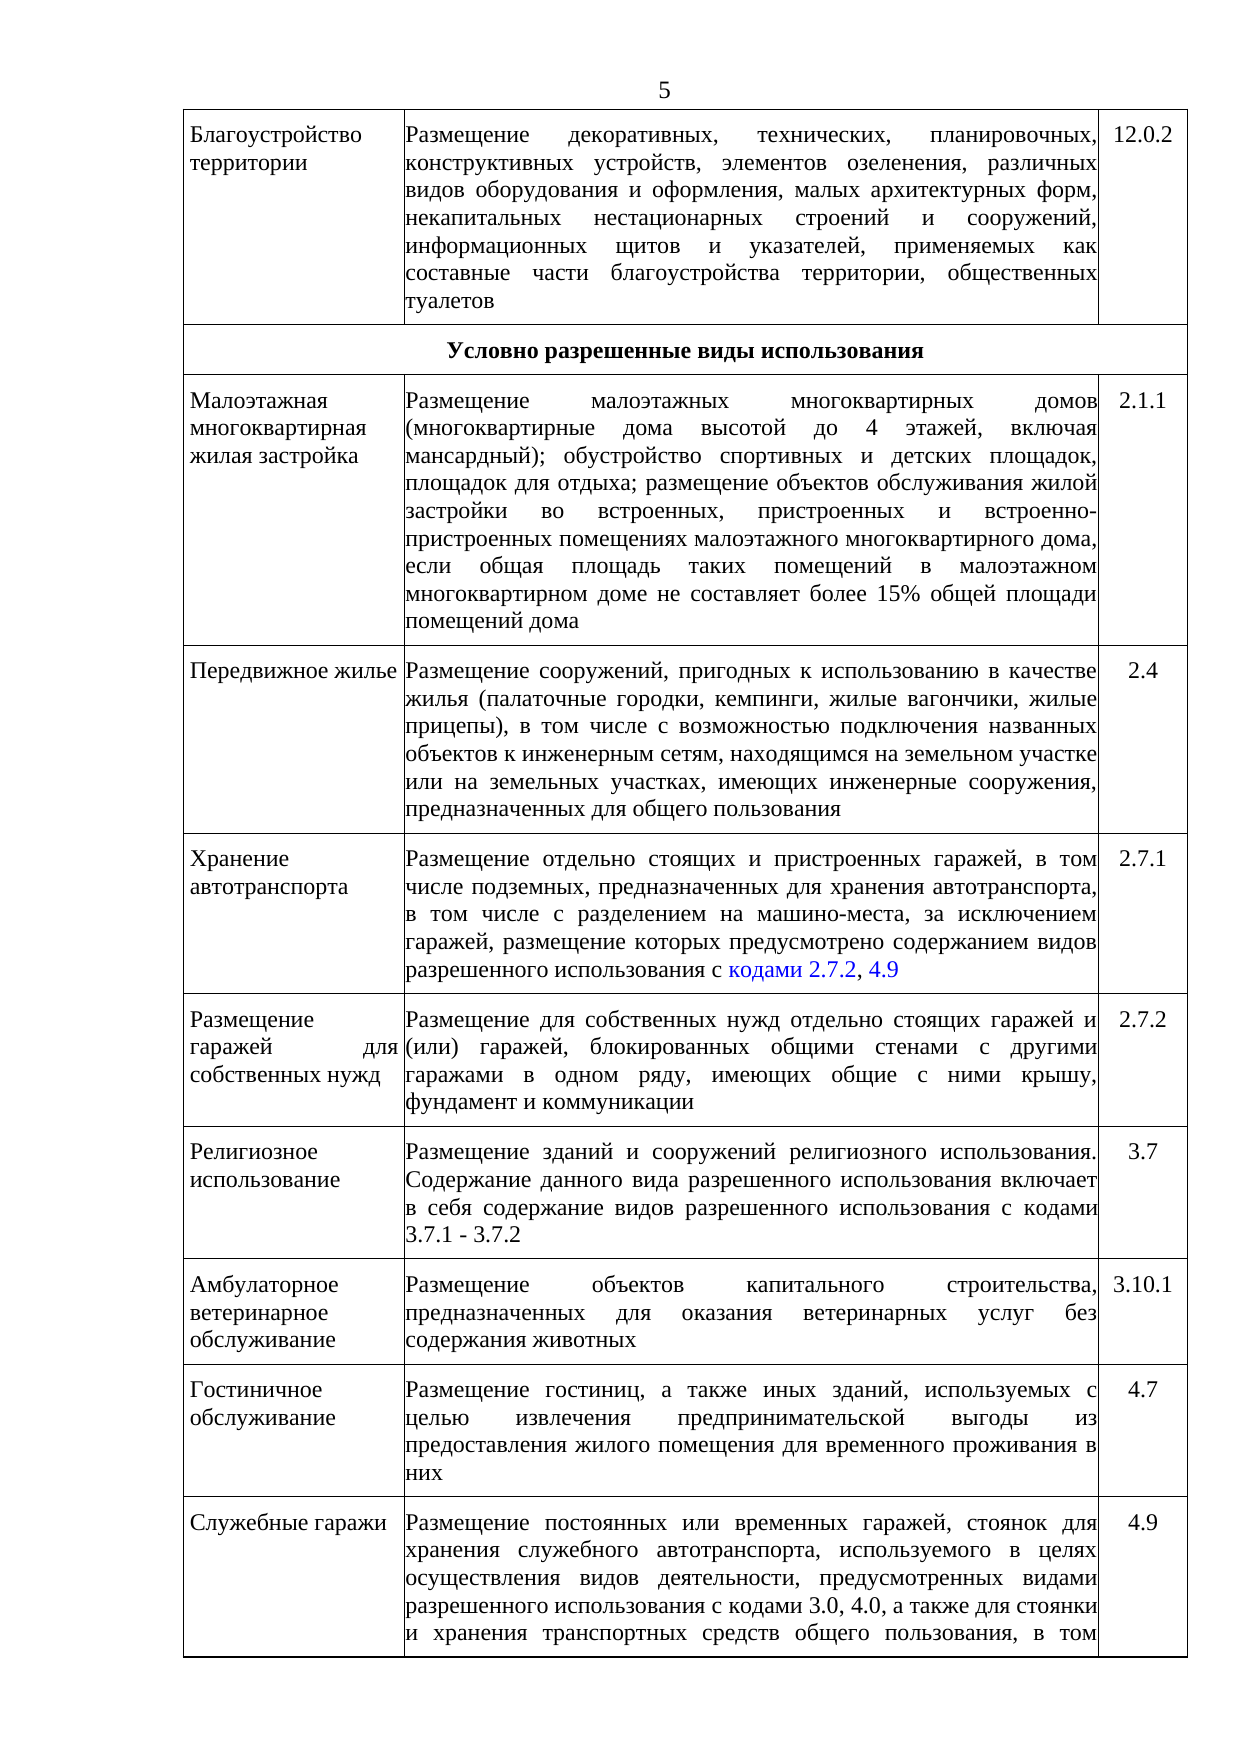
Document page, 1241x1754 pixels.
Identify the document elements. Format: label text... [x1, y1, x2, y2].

table_cell 3.7 [1099, 1127, 1187, 1258]
table_cell 4.9 [1099, 1497, 1187, 1656]
table_cell Размещение декоративных, технических, планировочных, конструктивных устройств, элементов озеленения, различных видов оборудования и оформления, малых архитектурных форм, некапитальных нестационарных строений и сооружений, информационных щитов и указателей, применяемых как составные части благоустройства территории, общественных туалетов [405, 110, 1098, 324]
table_cell Размещение объектов капитального строительства, предназначенных для оказания ветеринарных услуг без содержания животных [405, 1259, 1098, 1363]
table_cell Хранение автотранспорта [184, 834, 404, 993]
table_cell Размещение сооружений, пригодных к использованию в качестве жилья (палаточные городки, кемпинги, жилые вагончики, жилые прицепы), в том числе с возможностью подключения названных объектов к инженерным сетям, находящимся на земельном участке или на земельных участках, имеющих инженерные сооружения, предназначенных для общего пользования [405, 646, 1098, 833]
table_cell Малоэтажная многоквартирная жилая застройка [184, 375, 404, 645]
table_cell Служебные гаражи [184, 1497, 404, 1656]
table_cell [405, 1497, 1098, 1656]
table_cell Размещение малоэтажных многоквартирных домов (многоквартирные дома высотой до 4 этажей, включая мансардный); обустройство спортивных и детских площадок, площадок для отдыха; размещение объектов обслуживания жилой застройки во встроенных, пристроенных и встроенно-пристроенных помещениях малоэтажного многоквартирного дома, если общая площадь таких помещений в малоэтажном многоквартирном доме не составляет более 15% общей площади помещений дома [405, 375, 1098, 645]
table_cell 2.1.1 [1099, 375, 1187, 645]
table_cell 2.7.1 [1099, 834, 1187, 993]
table_cell Размещение зданий и сооружений религиозного использования. Содержание данного вида разрешенного использования включает в себя содержание видов разрешенного использования с кодами 3.7.1 - 3.7.2 [405, 1127, 1098, 1258]
table_cell Размещение гостиниц, а также иных зданий, используемых с целью извлечения предпринимательской выгоды из предоставления жилого помещения для временного проживания в них [405, 1365, 1098, 1496]
table_cell Размещение для собственных нужд отдельно стоящих гаражей и (или) гаражей, блокированных общими стенами с другими гаражами в одном ряду, имеющих общие с ними крышу, фундамент и коммуникации [405, 994, 1098, 1126]
table_cell 3.10.1 [1099, 1259, 1187, 1363]
table_cell Благоустройство территории [184, 110, 404, 324]
table_cell 2.7.2 [1099, 994, 1187, 1126]
table_cell Условно разрешенные виды использования [184, 325, 1187, 374]
table_cell Гостиничное обслуживание [184, 1365, 404, 1496]
table_cell Религиозное использование [184, 1127, 404, 1258]
table_cell Амбулаторное ветеринарное обслуживание [184, 1259, 404, 1363]
table_cell Передвижное жилье [184, 646, 404, 833]
table_cell Размещение отдельно стоящих и пристроенных гаражей, в том числе подземных, предназначенных для хранения автотранспорта, в том числе с разделением на машино-места, за исключением гаражей, размещение которых предусмотрено содержанием видов разрешенного использования с кодами 2.7.2, 4.9 [405, 834, 1098, 993]
table_cell 2.4 [1099, 646, 1187, 833]
table_cell 4.7 [1099, 1365, 1187, 1496]
table_cell 12.0.2 [1099, 110, 1187, 324]
table_cell Размещение гаражей для собственных нужд [184, 994, 404, 1126]
